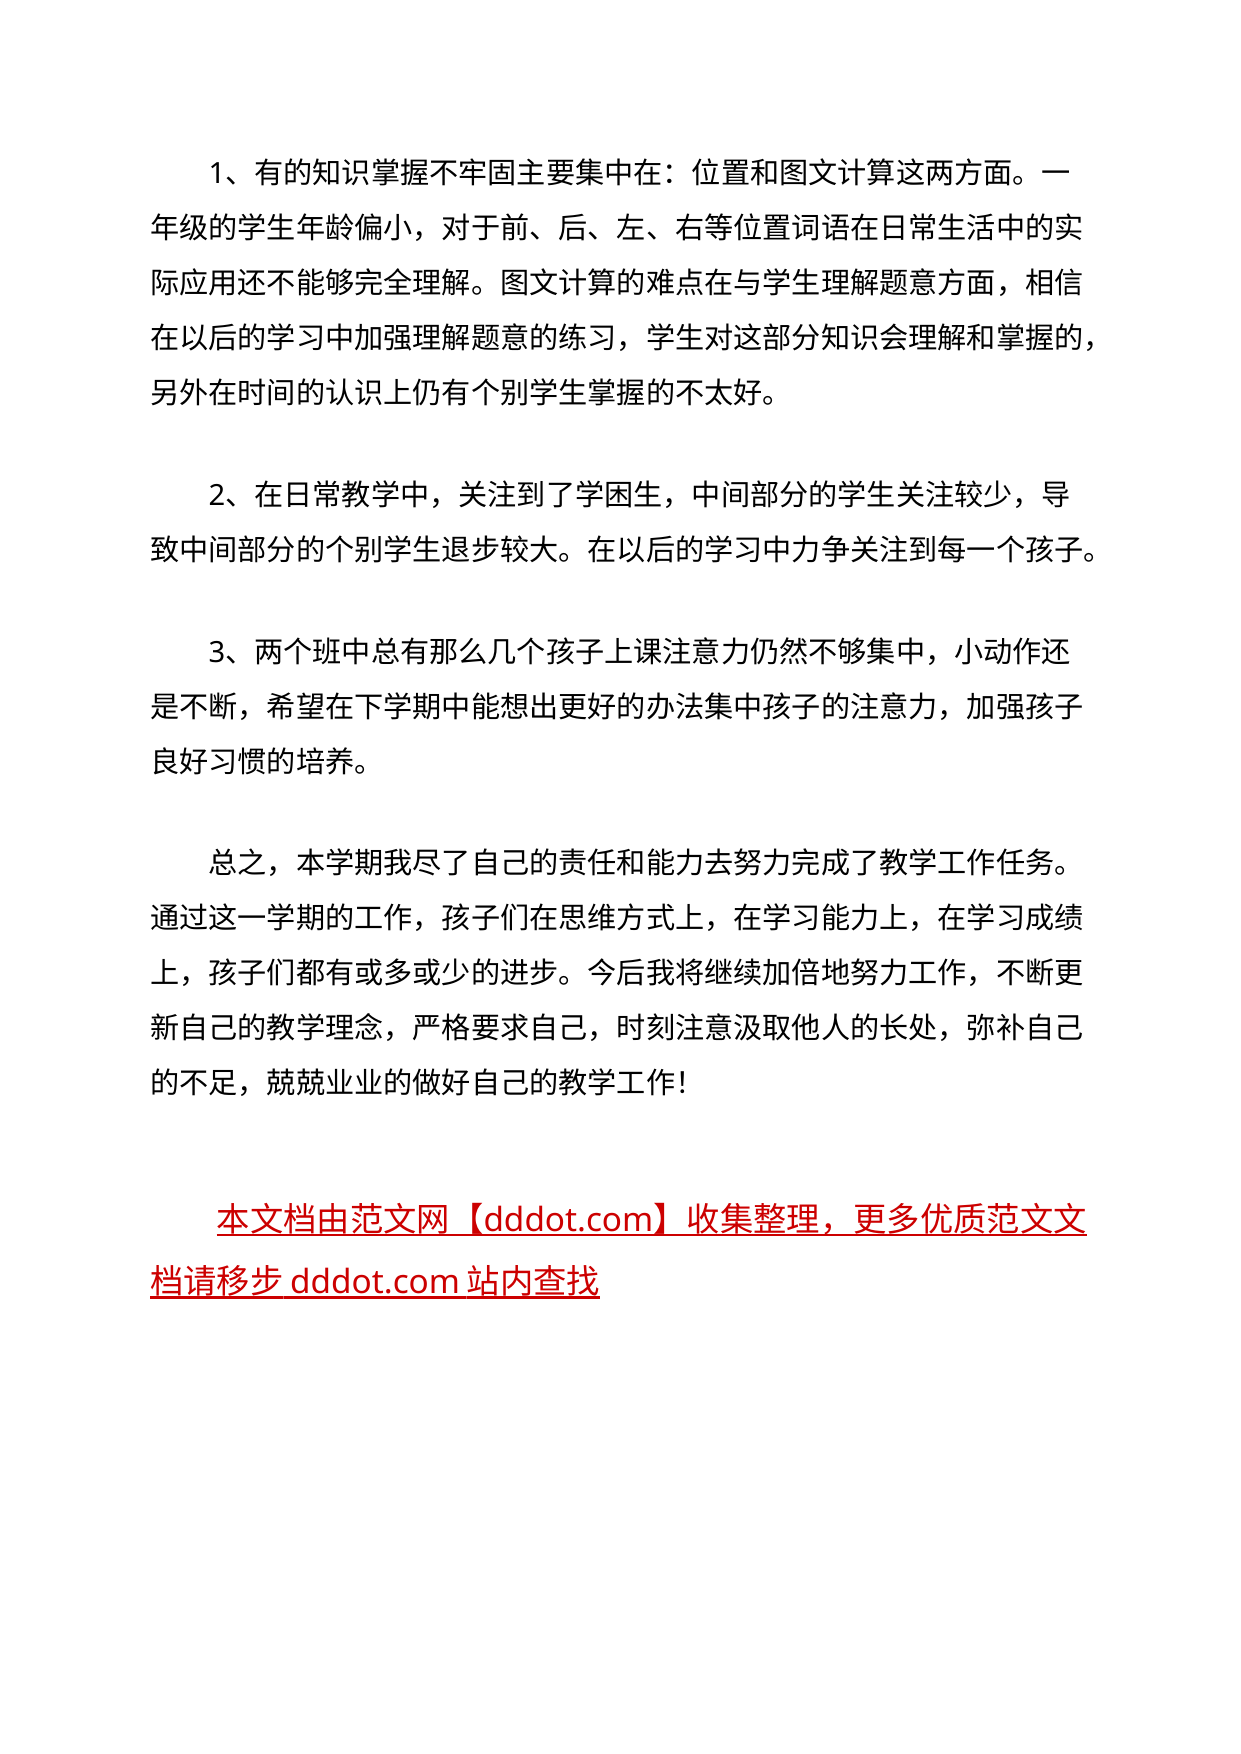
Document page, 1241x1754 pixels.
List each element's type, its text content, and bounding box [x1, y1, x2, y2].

text 本文档由范文网【dddot.com】收集整理，更多优质范文文档请移步dddot.com站内查找 [150, 1192, 1090, 1304]
text 2、在日常教学中，关注到了学困生，中间部分的学生关注较少，导致中间部分的个别学生退步较大。在以后的学习中力争关注到每一个孩子。 [150, 471, 1090, 569]
text 1、有的知识掌握不牢固主要集中在：位置和图文计算这两方面。一年级的学生年龄偏小，对于前、后、左、右等位置词语在日常生活中的实际应用还不能够完全理解。图文计算的难点在与学生理解题意方面，相信在以后的学习中加强理解题意的练习，学生对这部分知识会理解和掌握的，另外在时间的认识上仍有个别学生掌握的不太好。 [150, 150, 1090, 412]
text 总之，本学期我尽了自己的责任和能力去努力完成了教学工作任务。通过这一学期的工作，孩子们在思维方式上，在学习能力上，在学习成绩上，孩子们都有或多或少的进步。今后我将继续加倍地努力工作，不断更新自己的教学理念，严格要求自己，时刻注意汲取他人的长处，弥补自己的不足，兢兢业业的做好自己的教学工作！ [150, 840, 1090, 1102]
text 3、两个班中总有那么几个孩子上课注意力仍然不够集中，小动作还是不断，希望在下学期中能想出更好的办法集中孩子的注意力，加强孩子良好习惯的培养。 [150, 628, 1090, 780]
